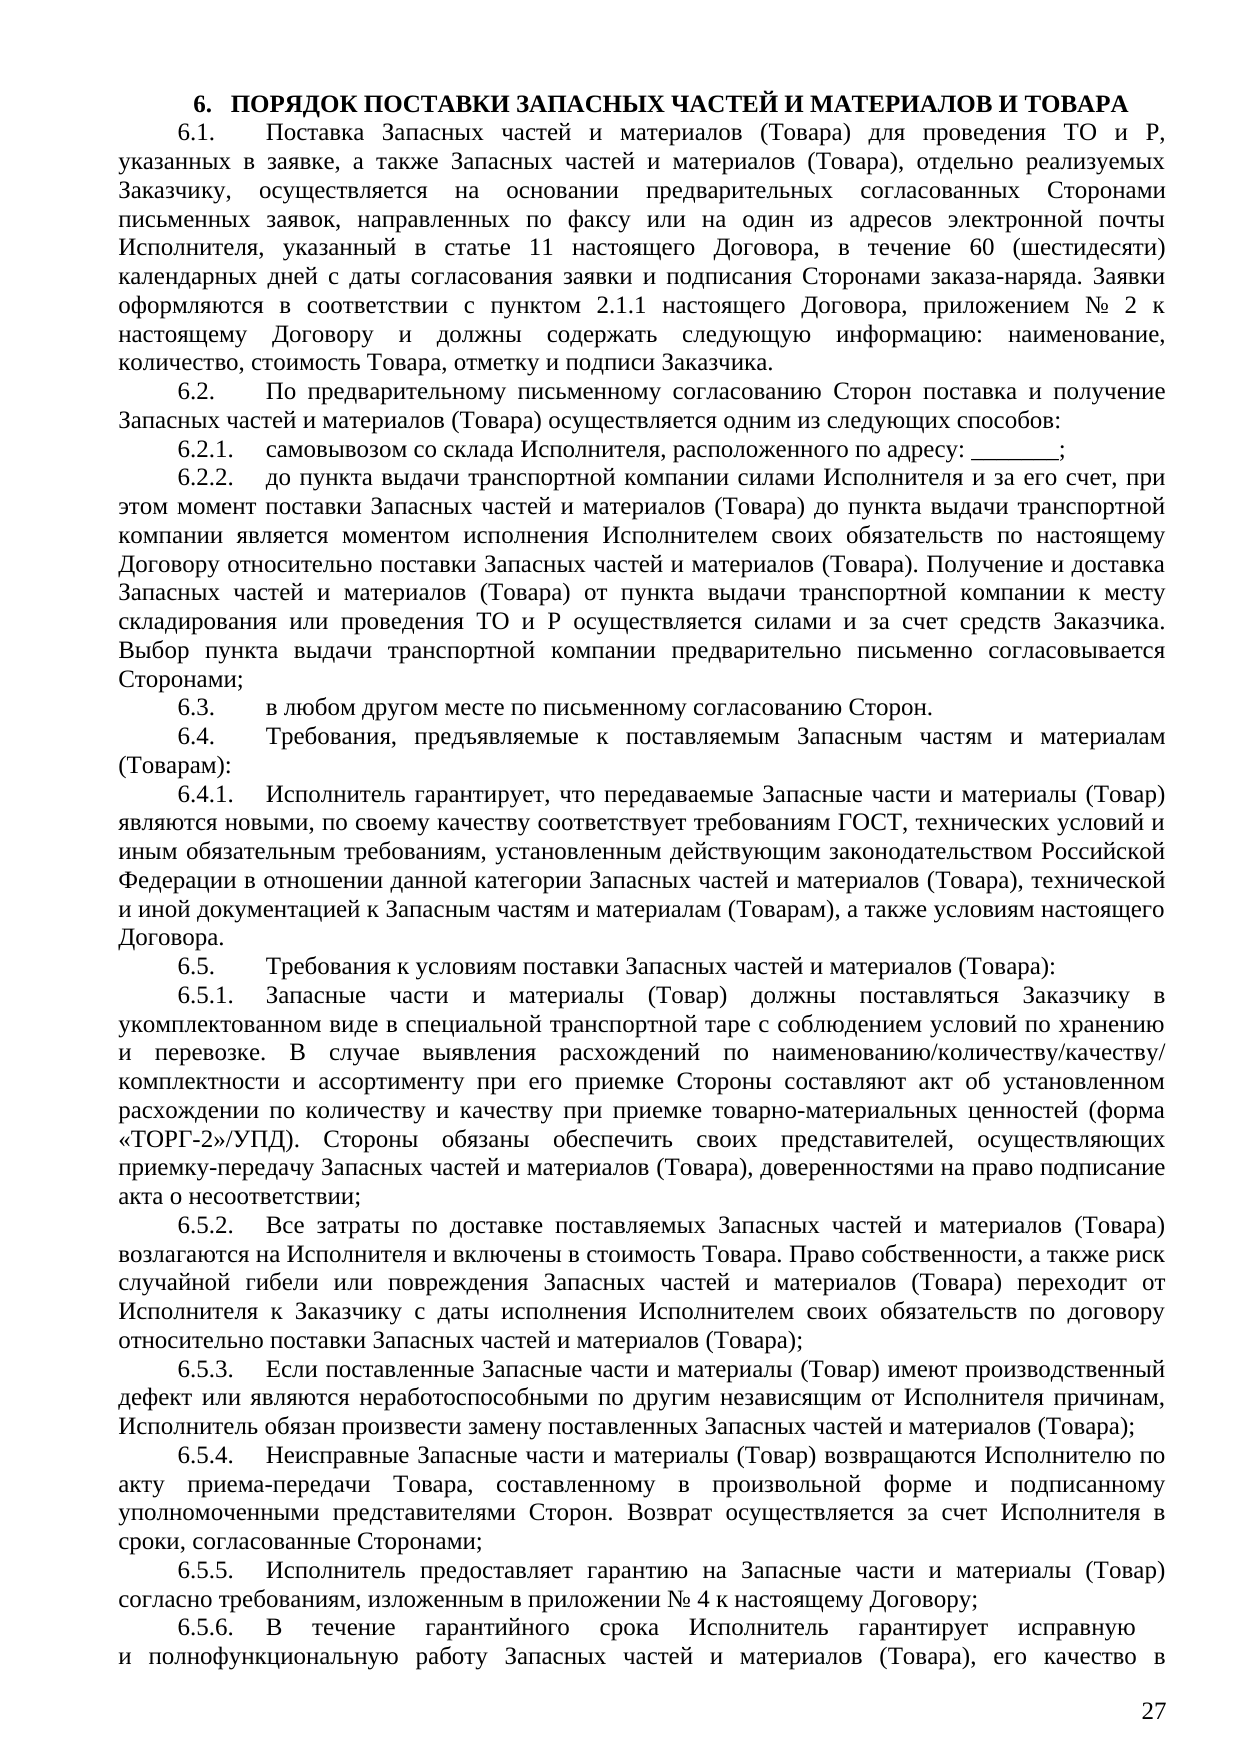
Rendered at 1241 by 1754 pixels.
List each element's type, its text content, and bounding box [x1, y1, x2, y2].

list Неисправные Запасные части и материалы (Товар) возвращаются Исполнителю по акту приема-передачи Товара, составленному в произвольной форме и подписанному уполномоченными представителями Сторон. Возврат осуществляется за счет Исполнителя в сроки, согласованные Сторонами; [118, 1440, 1166, 1555]
list Требования к условиям поставки Запасных частей и материалов (Товара): [118, 951, 1166, 980]
list Запасные части и материалы (Товар) должны поставляться Заказчику в укомплектованном виде в специальной транспортной таре с соблюдением условий по хранению и перевозке. В случае выявления расхождений по наименованию/количеству/качеству/ комплектности и ассортименту при его приемке Стороны составляют акт об установленном расхождении по количеству и качеству при приемке товарно-материальных ценностей (форма «ТОРГ-2»/УПД). Стороны обязаны обеспечить своих представителей, осуществляющих приемку-передачу Запасных частей и материалов (Товара), доверенностями на право подписание акта о несоответствии; [118, 980, 1166, 1210]
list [118, 1612, 1166, 1670]
list Требования, предъявляемые к поставляемым Запасным частям и материалам (Товарам): [118, 721, 1166, 779]
list Все затраты по доставке поставляемых Запасных частей и материалов (Товара) возлагаются на Исполнителя и включены в стоимость Товара. Право собственности, а также риск случайной гибели или повреждения Запасных частей и материалов (Товара) переходит от Исполнителя к Заказчику с даты исполнения Исполнителем своих обязательств по договору относительно поставки Запасных частей и материалов (Товара); [118, 1210, 1166, 1354]
list до пункта выдачи транспортной компании силами Исполнителя и за его счет, при этом момент поставки Запасных частей и материалов (Товара) до пункта выдачи транспортной компании является моментом исполнения Исполнителем своих обязательств по настоящему Договору относительно поставки Запасных частей и материалов (Товара). Получение и доставка Запасных частей и материалов (Товара) от пункта выдачи транспортной компании к месту складирования или проведения ТО и Р осуществляется силами и за счет средств Заказчика. Выбор пункта выдачи транспортной компании предварительно письменно согласовывается Сторонами; [118, 462, 1166, 692]
list Поставка Запасных частей и материалов (Товара) для проведения ТО и Р, указанных в заявке, а также Запасных частей и материалов (Товара), отдельно реализуемых Заказчику, осуществляется на основании предварительных согласованных Сторонами письменных заявок, направленных по факсу или на один из адресов электронной почты Исполнителя, указанный в статье 11 настоящего Договора, в течение 60 (шестидесяти) календарных дней с даты согласования заявки и подписания Сторонами заказа-наряда. Заявки оформляются в соответствии с пунктом 2.1.1 настоящего Договора, приложением № 2 к настоящему Договору и должны содержать следующую информацию: наименование, количество, стоимость Товара, отметку и подписи Заказчика. [118, 117, 1166, 376]
list самовывозом со склада Исполнителя, расположенного по адресу: _______; [118, 434, 1166, 462]
list Исполнитель предоставляет гарантию на Запасные части и материалы (Товар) согласно требованиям, изложенным в приложении № 4 к настоящему Договору; [118, 1555, 1166, 1612]
list Исполнитель гарантирует, что передаваемые Запасные части и материалы (Товар) являются новыми, по своему качеству соответствует требованиям ГОСТ, технических условий и иным обязательным требованиям, установленным действующим законодательством Российской Федерации в отношении данной категории Запасных частей и материалов (Товара), технической и иной документацией к Запасным частям и материалам (Товарам), а также условиям настоящего Договора. [118, 779, 1166, 951]
list По предварительному письменному согласованию Сторон поставка и получение Запасных частей и материалов (Товара) осуществляется одним из следующих способов: [118, 376, 1166, 434]
list Если поставленные Запасные части и материалы (Товар) имеют производственный дефект или являются неработоспособными по другим независящим от Исполнителя причинам, Исполнитель обязан произвести замену поставленных Запасных частей и материалов (Товара); [118, 1354, 1166, 1440]
list в любом другом месте по письменному согласованию Сторон. [118, 692, 1166, 721]
list ПОРЯДОК ПОСТАВКИ ЗАПАСНЫХ ЧАСТЕЙ И МАТЕРИАЛОВ И ТОВАРА [156, 89, 1166, 117]
